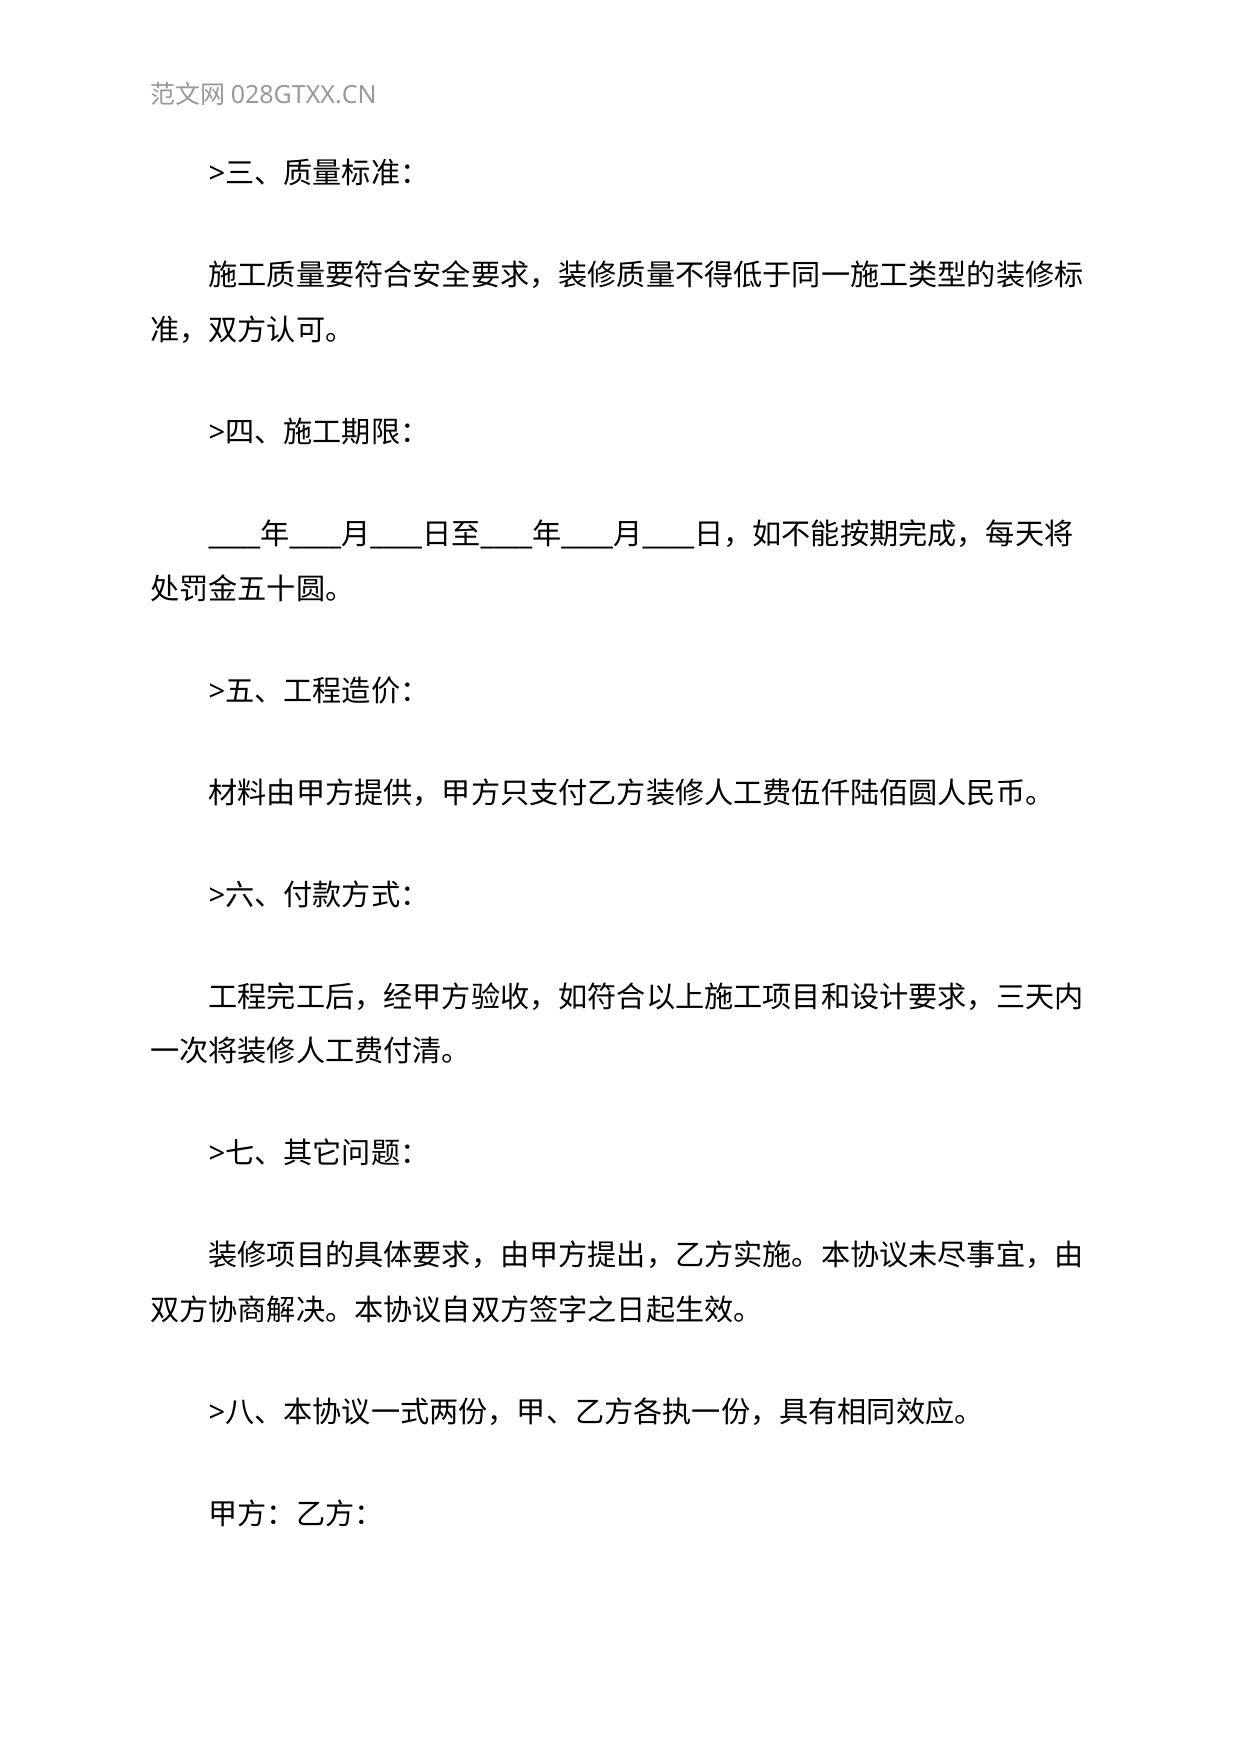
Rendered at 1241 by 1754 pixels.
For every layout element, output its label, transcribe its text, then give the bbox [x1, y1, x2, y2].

text >三、质量标准： [150, 150, 1090, 192]
text >八、本协议一式两份，甲、乙方各执一份，具有相同效应。 [150, 1388, 1090, 1431]
text >四、施工期限： [150, 409, 1090, 451]
text >六、付款方式： [150, 871, 1090, 913]
text >五、工程造价： [150, 667, 1090, 710]
text 工程完工后，经甲方验收，如符合以上施工项目和设计要求，三天内一次将装修人工费付清。 [150, 973, 1090, 1070]
text >七、其它问题： [150, 1130, 1090, 1172]
text ____年____月____日至____年____月____日，如不能按期完成，每天将处罚金五十圆。 [150, 511, 1090, 608]
text 施工质量要符合安全要求，装修质量不得低于同一施工类型的装修标准，双方认可。 [150, 252, 1090, 349]
text 装修项目的具体要求，由甲方提出，乙方实施。本协议未尽事宜，由双方协商解决。本协议自双方签字之日起生效。 [150, 1232, 1090, 1329]
text 甲方：乙方： [150, 1490, 1090, 1533]
text 材料由甲方提供，甲方只支付乙方装修人工费伍仟陆佰圆人民币。 [150, 769, 1090, 812]
